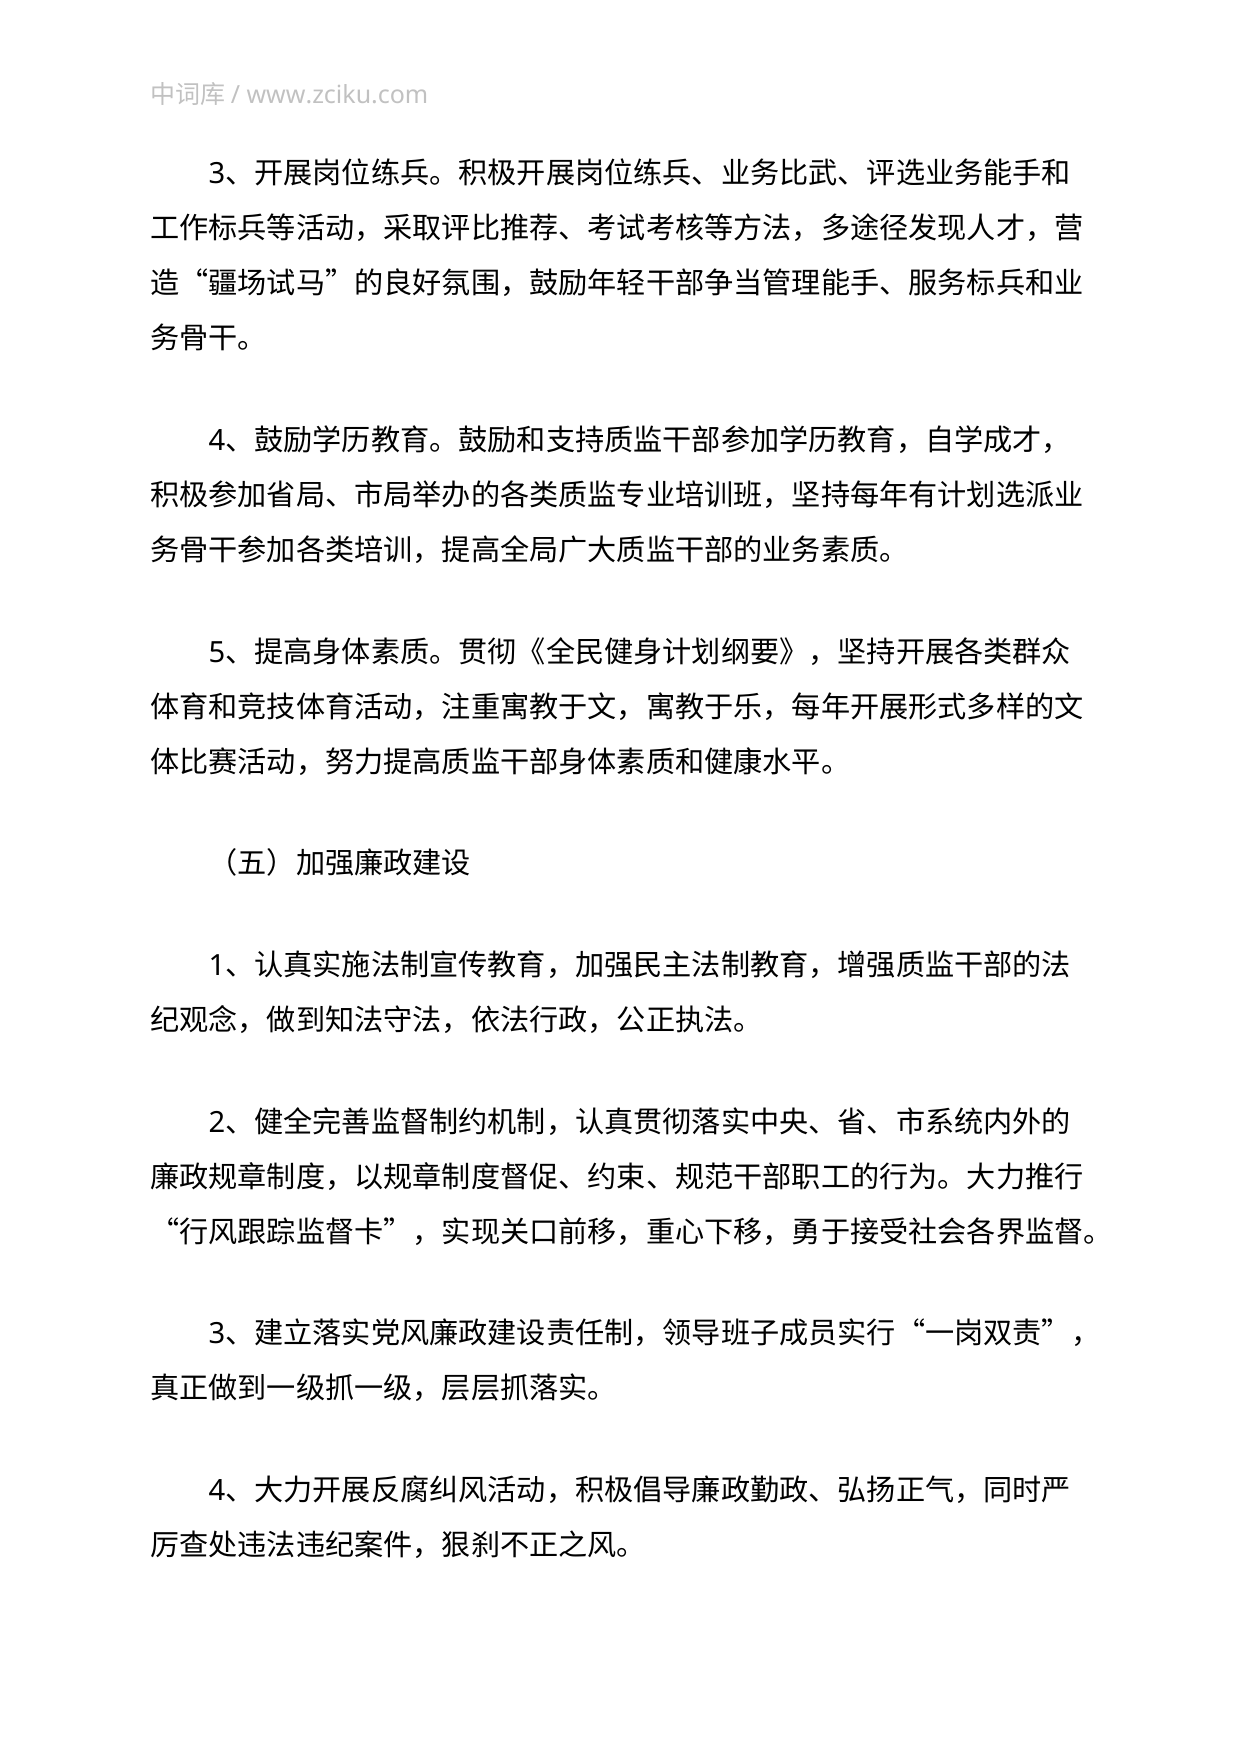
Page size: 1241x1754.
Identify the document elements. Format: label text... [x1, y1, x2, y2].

text 1、认真实施法制宣传教育，加强民主法制教育，增强质监干部的法纪观念，做到知法守法，依法行政，公正执法。 [150, 942, 1090, 1039]
text 3、建立落实党风廉政建设责任制，领导班子成员实行“一岗双责”，真正做到一级抓一级，层层抓落实。 [150, 1310, 1090, 1407]
text 4、鼓励学历教育。鼓励和支持质监干部参加学历教育，自学成才，积极参加省局、市局举办的各类质监专业培训班，坚持每年有计划选派业务骨干参加各类培训，提高全局广大质监干部的业务素质。 [150, 417, 1090, 569]
text 3、开展岗位练兵。积极开展岗位练兵、业务比武、评选业务能手和工作标兵等活动，采取评比推荐、考试考核等方法，多途径发现人才，营造“疆场试马”的良好氛围，鼓励年轻干部争当管理能手、服务标兵和业务骨干。 [150, 150, 1090, 357]
text 4、大力开展反腐纠风活动，积极倡导廉政勤政、弘扬正气，同时严厉查处违法违纪案件，狠刹不正之风。 [150, 1467, 1090, 1564]
text 2、健全完善监督制约机制，认真贯彻落实中央、省、市系统内外的廉政规章制度，以规章制度督促、约束、规范干部职工的行为。大力推行“行风跟踪监督卡”，实现关口前移，重心下移，勇于接受社会各界监督。 [150, 1098, 1090, 1251]
text 5、提高身体素质。贯彻《全民健身计划纲要》，坚持开展各类群众体育和竞技体育活动，注重寓教于文，寓教于乐，每年开展形式多样的文体比赛活动，努力提高质监干部身体素质和健康水平。 [150, 628, 1090, 780]
text （五）加强廉政建设 [150, 840, 1090, 882]
